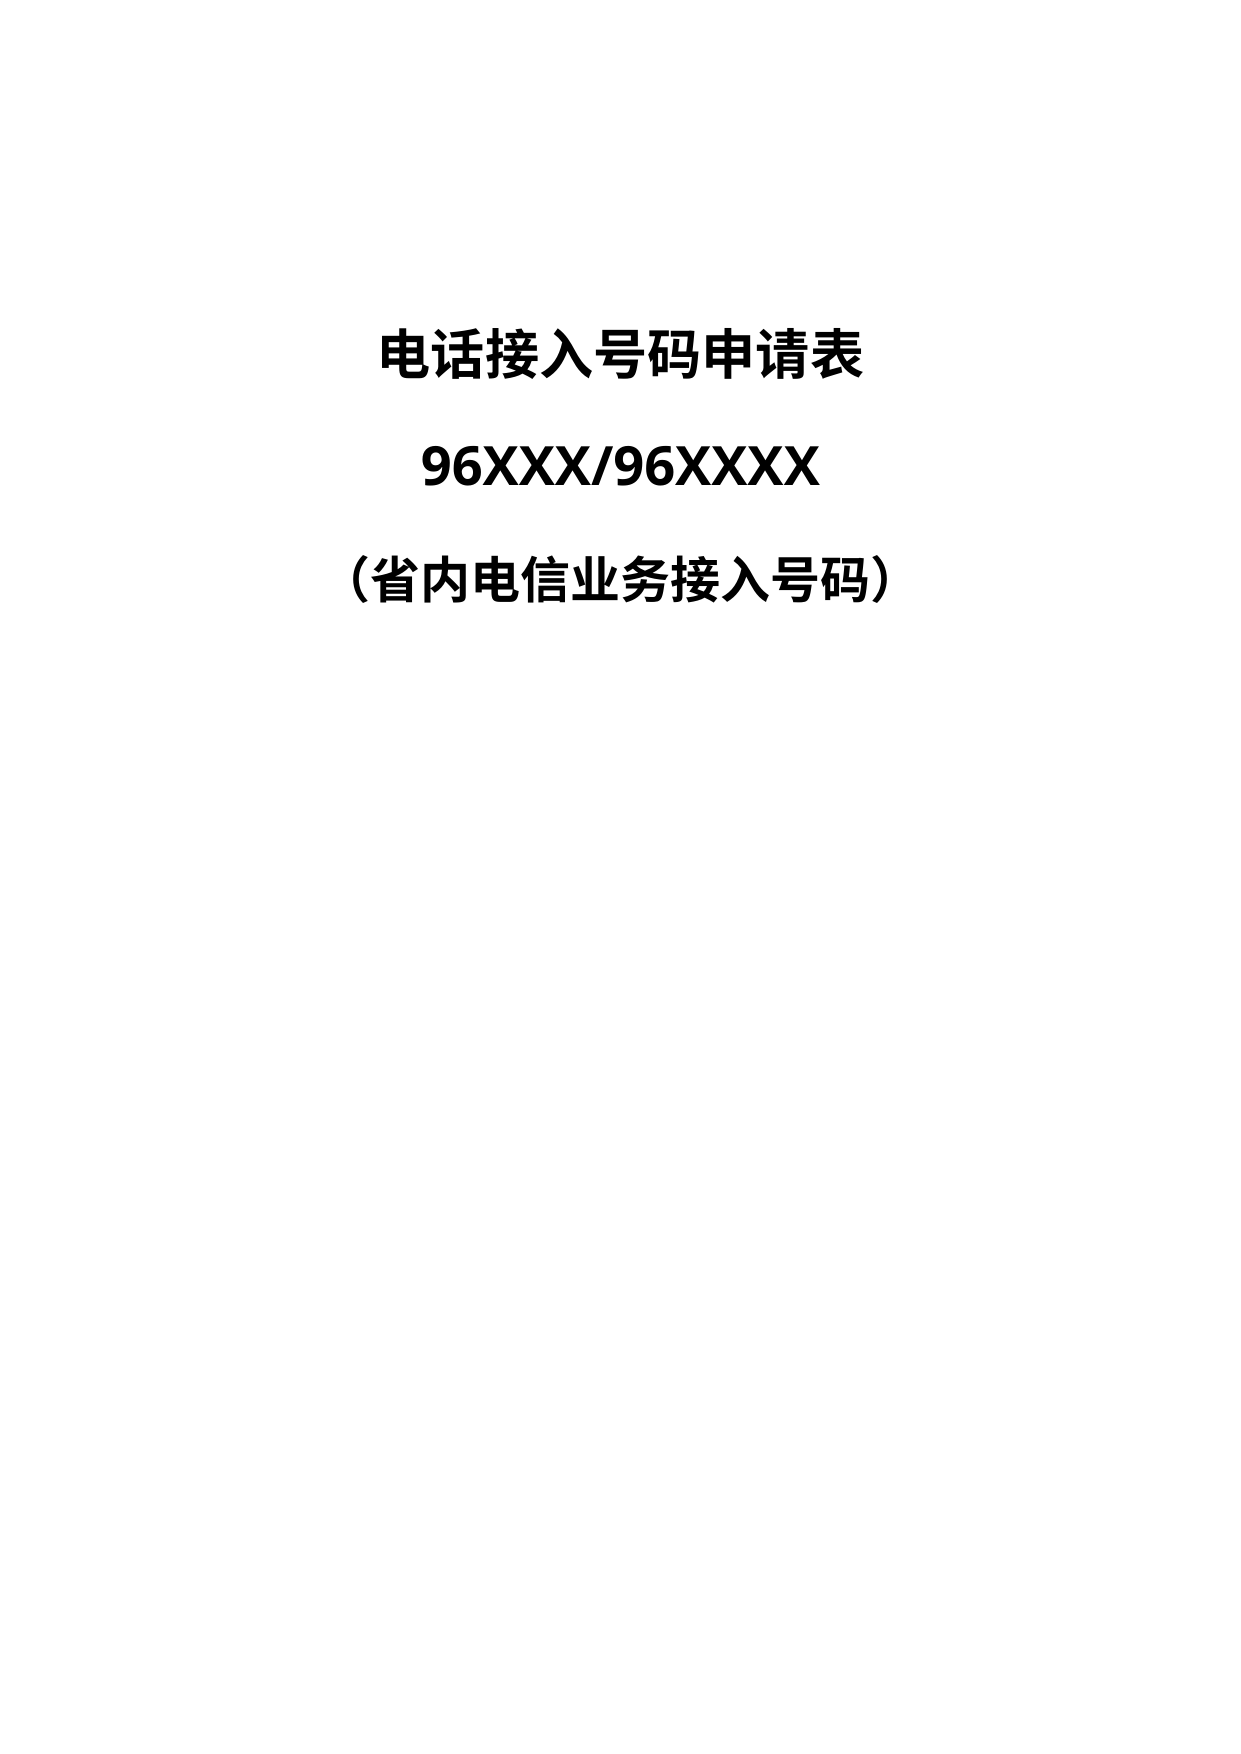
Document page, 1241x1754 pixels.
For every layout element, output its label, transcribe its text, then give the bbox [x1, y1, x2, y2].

text 电话接入号码申请表 [187, 300, 1053, 402]
text （省内电信业务接入号码） [187, 526, 1053, 628]
text 96XXX/96XXXX [187, 413, 1053, 515]
